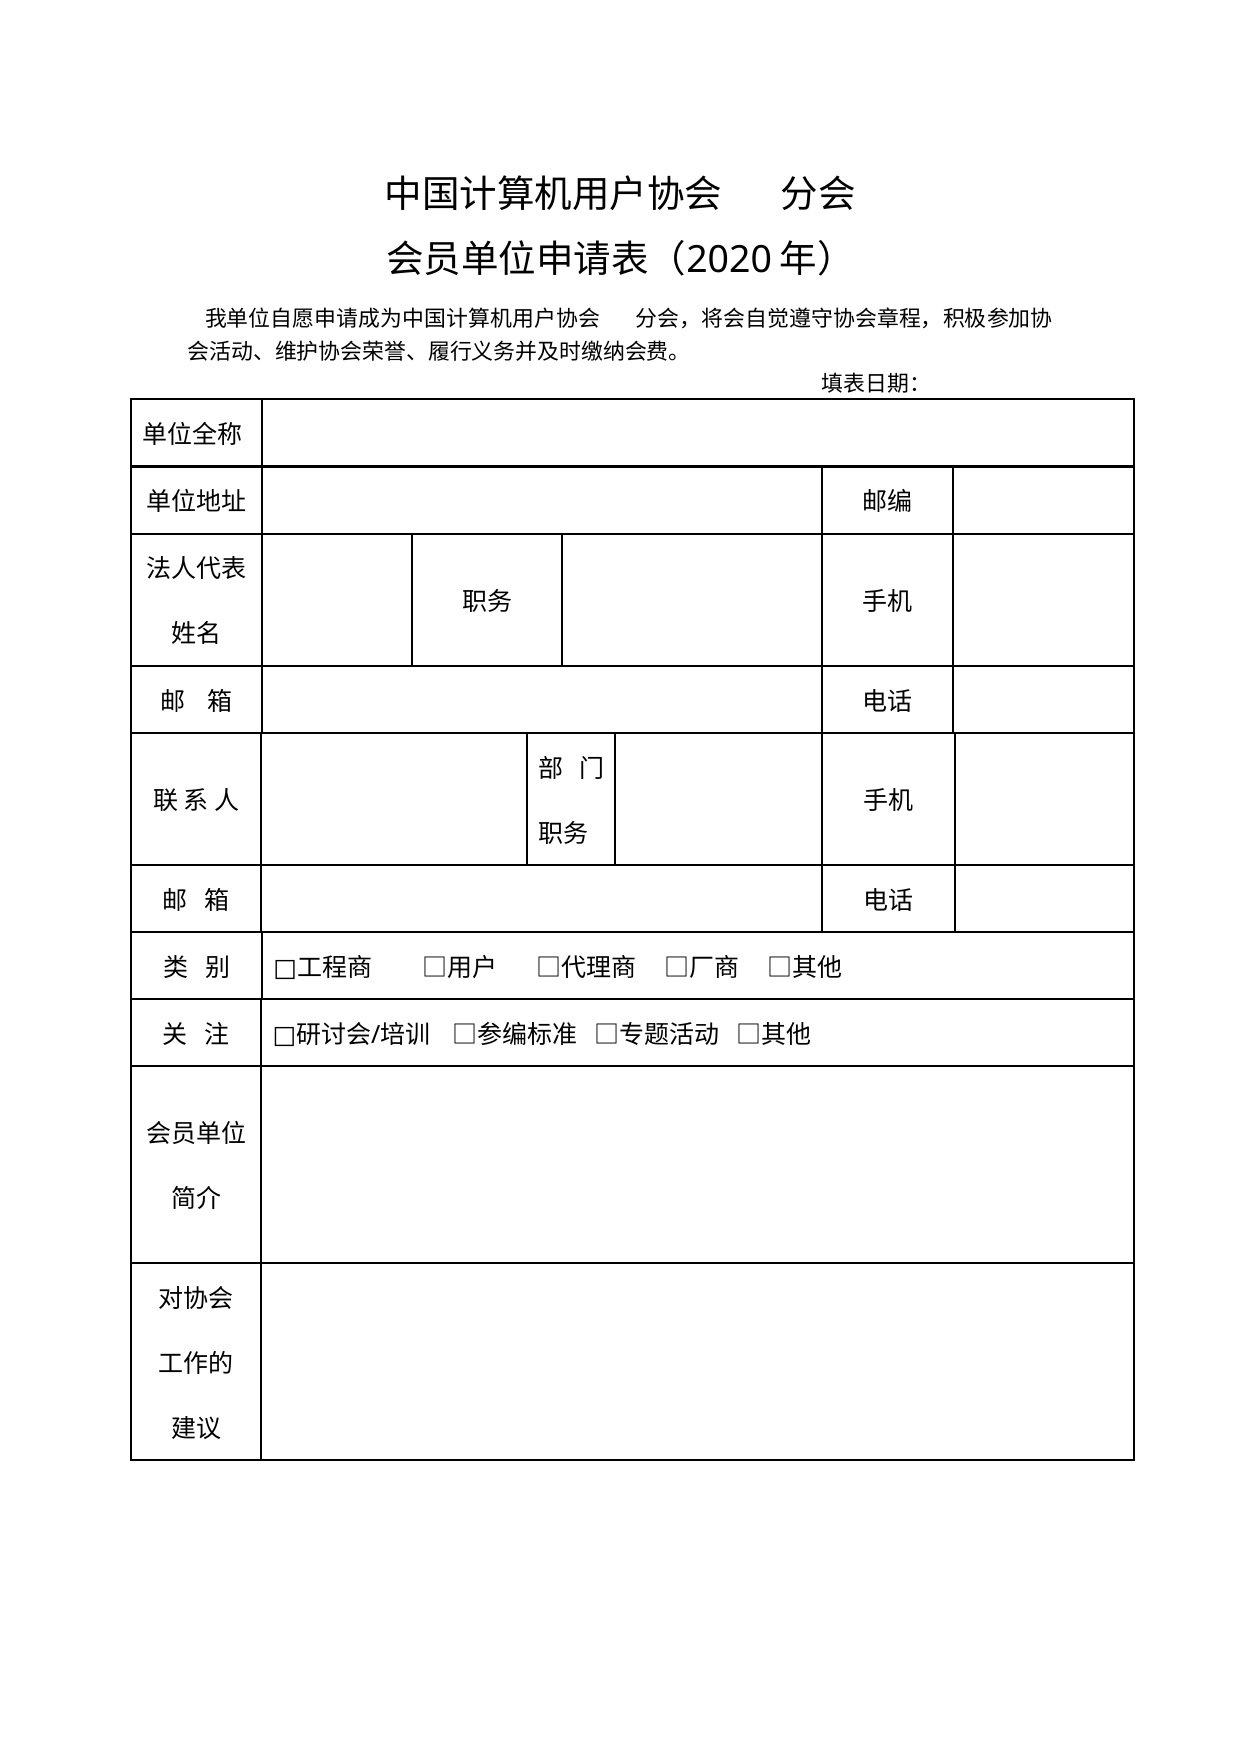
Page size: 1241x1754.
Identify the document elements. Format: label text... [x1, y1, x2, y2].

table_cell 对协会 工作的 建议 [132, 1264, 260, 1459]
table_cell □工程商 □用户 □代理商 □厂商 □其他 [263, 933, 1133, 998]
table_cell [262, 866, 821, 931]
table_cell 部门职务 [528, 734, 614, 864]
table_cell 联 系 人 [132, 734, 260, 864]
table_cell [954, 535, 1133, 664]
table_cell [262, 1264, 1133, 1459]
table_cell [563, 535, 821, 664]
table_cell 电话 [823, 866, 954, 931]
table_cell 关 注 [132, 1000, 260, 1065]
table_cell 电话 [823, 667, 952, 732]
table_cell [263, 667, 821, 732]
table_cell 手机 [823, 734, 954, 864]
table_header [263, 400, 1133, 465]
table_cell [616, 734, 821, 864]
table_cell 单位地址 [132, 468, 261, 532]
text 我单位自愿申请成为中国计算机用户协会 分会，将会自觉遵守协会章程，积极参加协会活动、维护协会荣誉、履行义务并及时缴纳会费。 [187, 301, 1053, 366]
table_cell 法人代表姓名 [132, 535, 261, 664]
table_cell 邮编 [823, 468, 952, 532]
table_cell [263, 468, 821, 532]
table_cell [956, 734, 1133, 864]
table_cell [263, 535, 411, 664]
text 中国计算机用户协会 分会 [187, 158, 1053, 223]
table_cell 邮 箱 [132, 866, 260, 931]
table_cell 会员单位 简介 [132, 1067, 260, 1262]
table_cell [954, 468, 1133, 532]
text 会员单位申请表（2020年） [187, 223, 1053, 288]
table_cell [262, 1067, 1133, 1262]
table_cell [954, 667, 1133, 732]
table_cell [262, 734, 526, 864]
table_cell □研讨会/培训 □参编标准 □专题活动 □其他 [262, 1000, 1133, 1065]
table_cell 类 别 [132, 933, 261, 998]
table_cell 手机 [823, 535, 952, 664]
table_header 单位全称 [132, 400, 261, 465]
table_cell 邮 箱 [132, 667, 261, 732]
table_cell 职务 [413, 535, 561, 664]
table_cell [956, 866, 1133, 931]
text 填表日期： [187, 366, 1053, 398]
